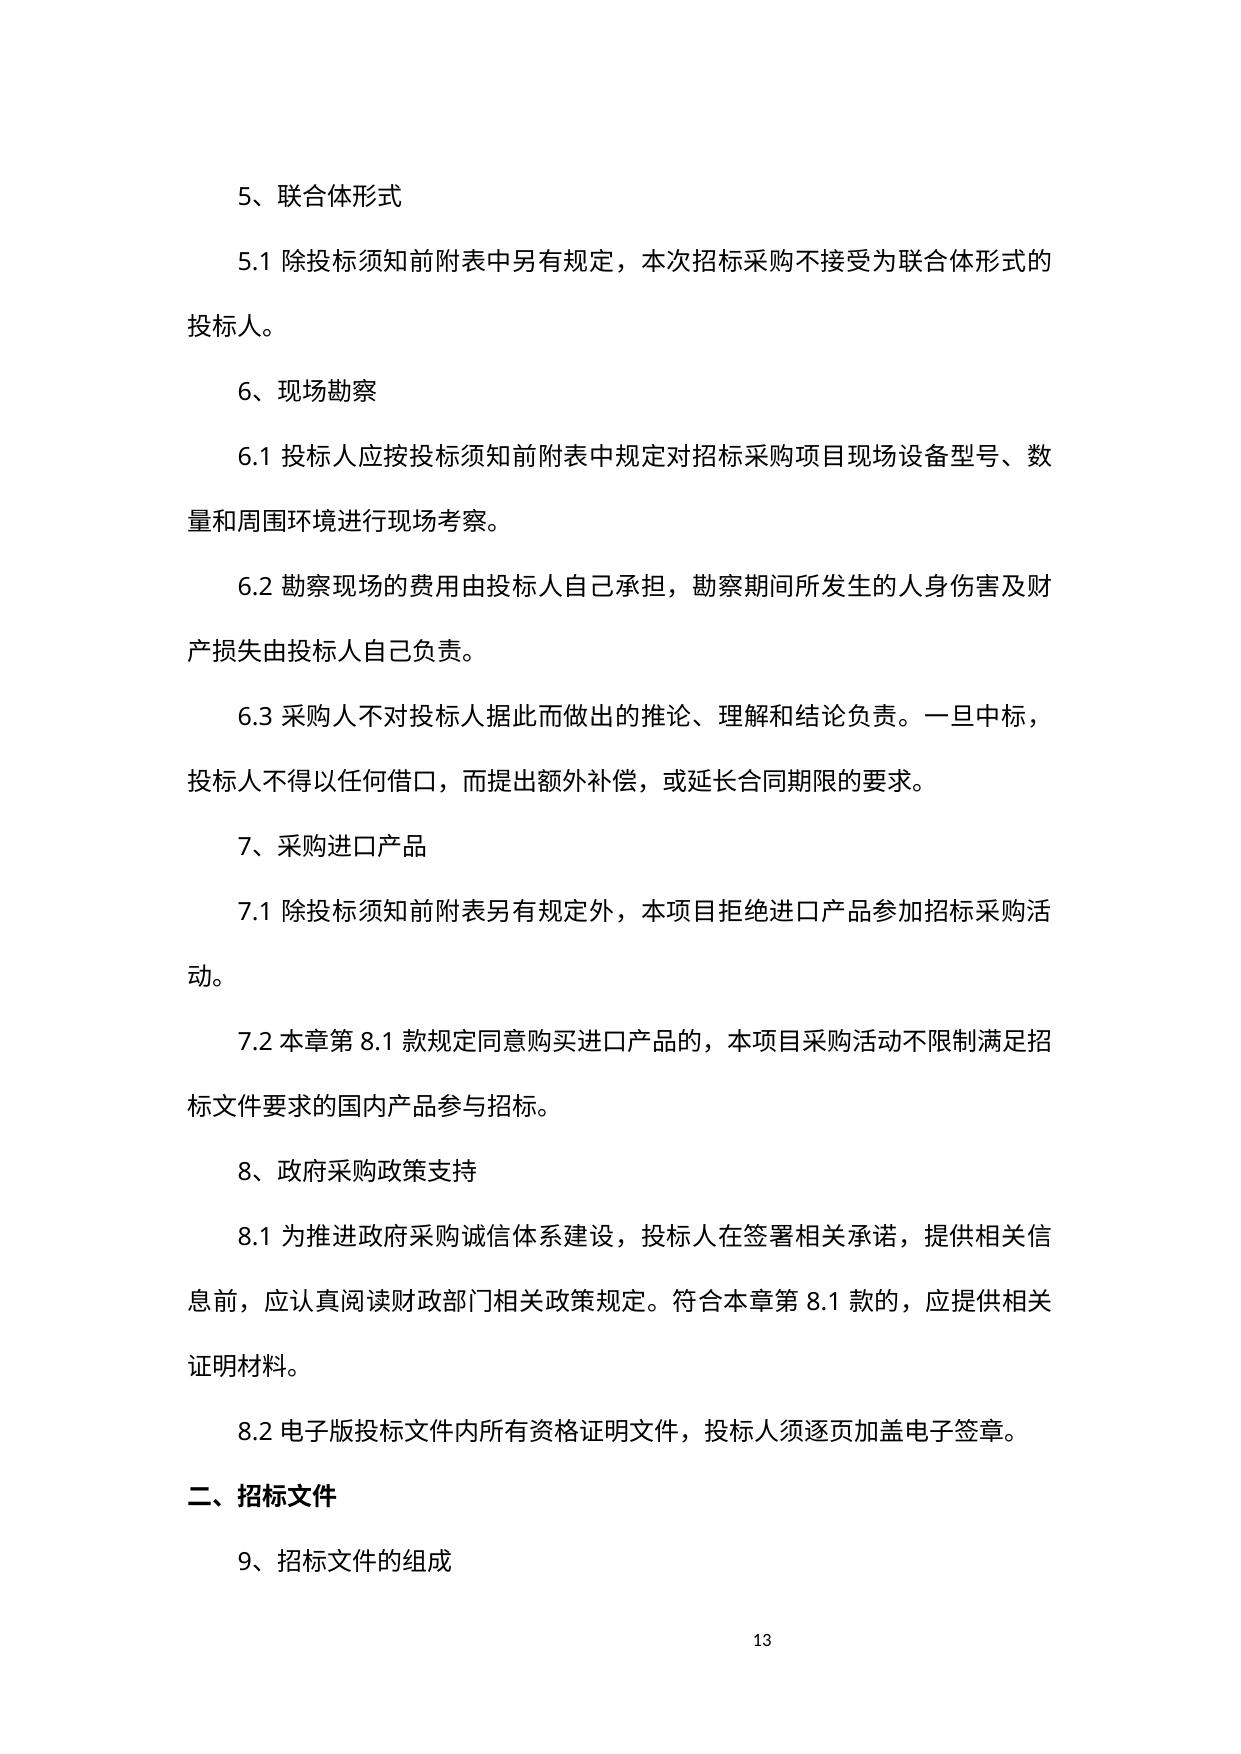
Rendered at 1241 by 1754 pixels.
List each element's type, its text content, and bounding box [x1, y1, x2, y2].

text 8、政府采购政策支持 [187, 1137, 1053, 1202]
text 6、现场勘察 [187, 357, 1053, 422]
text 6.2 勘察现场的费用由投标人自己承担，勘察期间所发生的人身伤害及财产损失由投标人自己负责。 [187, 552, 1053, 682]
text 7、采购进口产品 [187, 812, 1053, 877]
text 8.1 为推进政府采购诚信体系建设，投标人在签署相关承诺，提供相关信息前，应认真阅读财政部门相关政策规定。符合本章第 8.1 款的，应提供相关证明材料。 [187, 1202, 1053, 1397]
text 5、联合体形式 [187, 162, 1053, 227]
text 6.3 采购人不对投标人据此而做出的推论、理解和结论负责。一旦中标，投标人不得以任何借口，而提出额外补偿，或延长合同期限的要求。 [187, 682, 1053, 812]
text 5.1 除投标须知前附表中另有规定，本次招标采购不接受为联合体形式的投标人。 [187, 227, 1053, 357]
text 6.1 投标人应按投标须知前附表中规定对招标采购项目现场设备型号、数量和周围环境进行现场考察。 [187, 422, 1053, 552]
text 7.1 除投标须知前附表另有规定外，本项目拒绝进口产品参加招标采购活动。 [187, 877, 1053, 1007]
text 二、招标文件 [187, 1462, 1053, 1527]
text 8.2 电子版投标文件内所有资格证明文件，投标人须逐页加盖电子签章。 [187, 1397, 1053, 1462]
text 7.2 本章第 8.1 款规定同意购买进口产品的，本项目采购活动不限制满足招标文件要求的国内产品参与招标。 [187, 1007, 1053, 1137]
text 9、招标文件的组成 [187, 1527, 1053, 1592]
